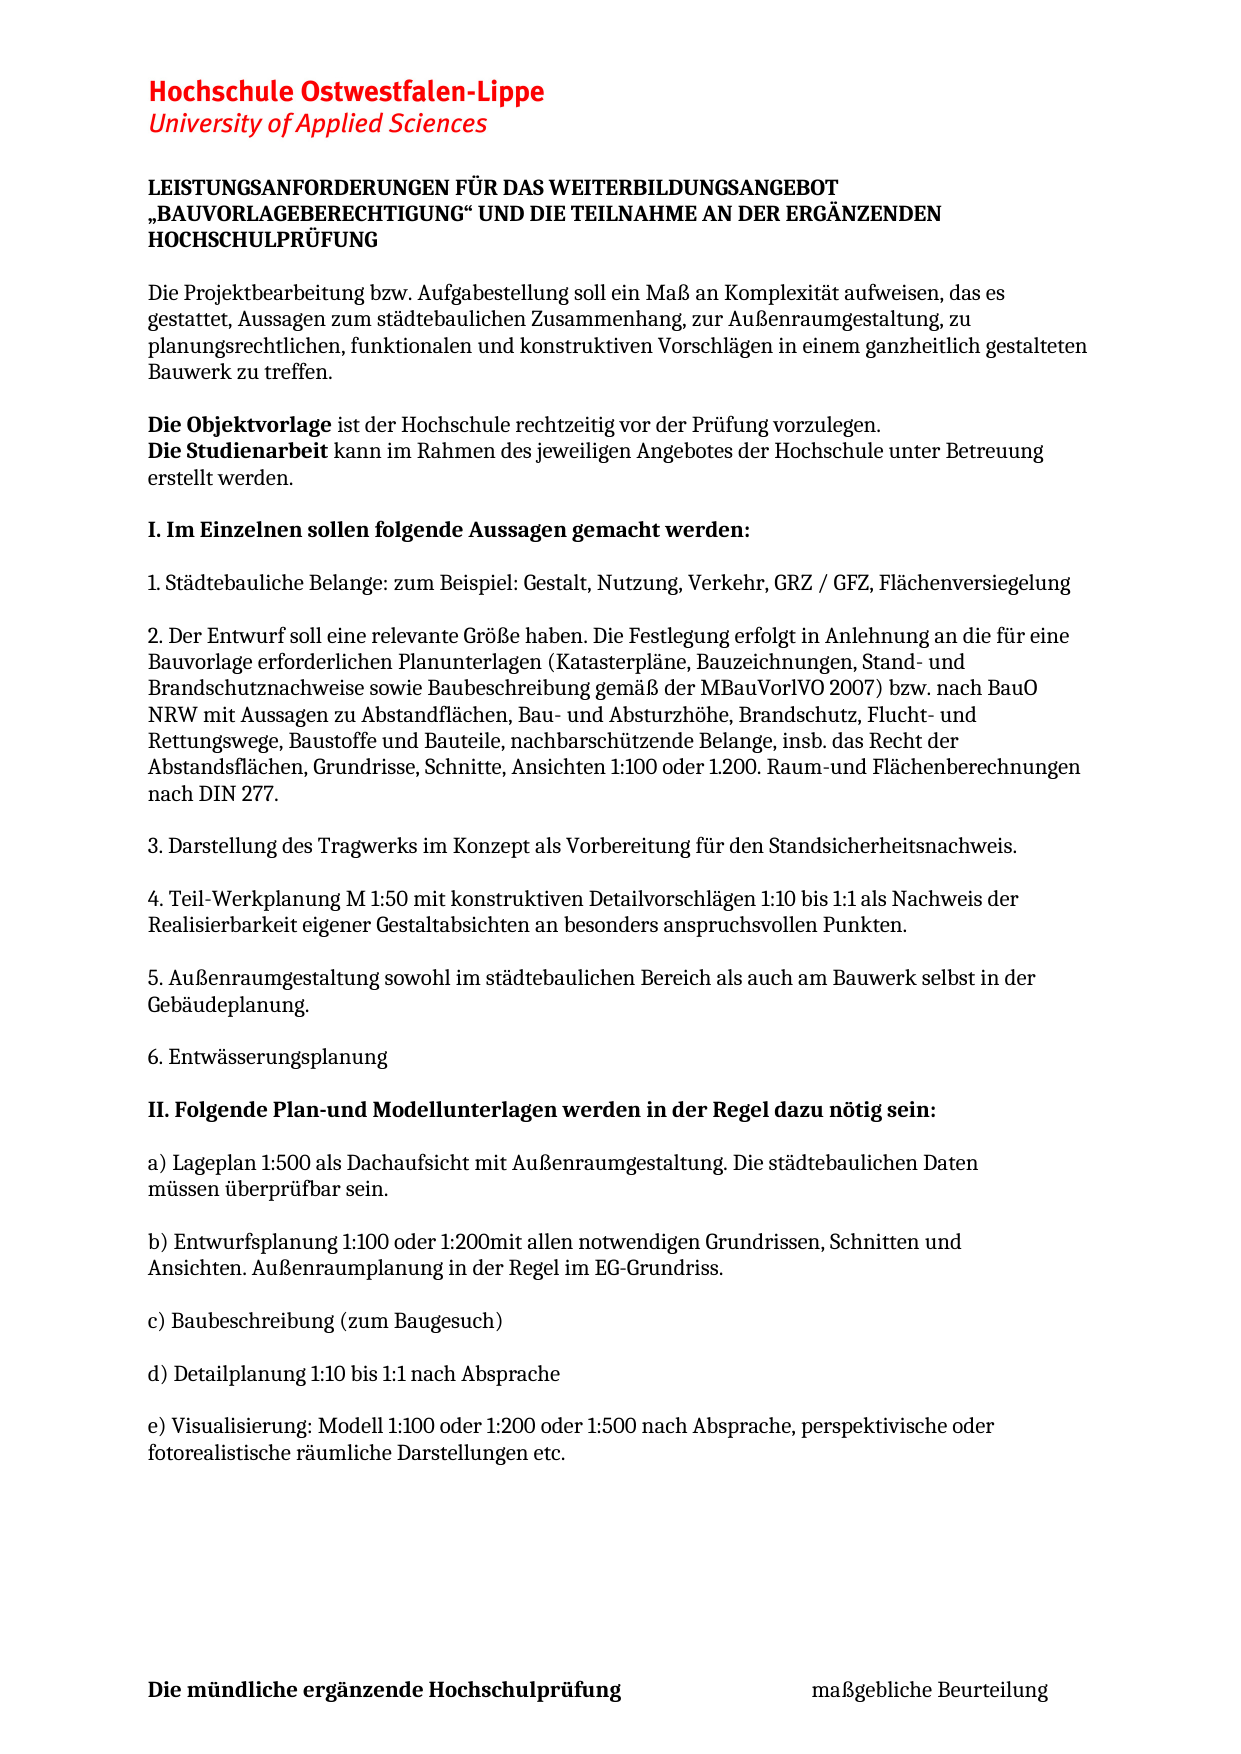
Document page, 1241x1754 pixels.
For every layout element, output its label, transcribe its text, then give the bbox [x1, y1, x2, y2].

text I. Im Einzelnen sollen folgende Aussagen gemacht werden: [148, 517, 1093, 543]
text 1. Städtebauliche Belange: zum Beispiel: Gestalt, Nutzung, Verkehr, GRZ / GFZ, Flächenversiegelung [148, 570, 1093, 596]
text Die mündliche ergänzende Hochschulprüfung maßgebliche Beurteilung [148, 1677, 1093, 1703]
text a) Lageplan 1:500 als Dachaufsicht mit Außenraumgestaltung. Die städtebaulichen Daten [148, 1149, 1093, 1176]
text müssen überprüfbar sein. [148, 1176, 1093, 1202]
text II. Folgende Plan-und Modellunterlagen werden in der Regel dazu nötig sein: [148, 1097, 1093, 1123]
text 6. Entwässerungsplanung [148, 1044, 1093, 1070]
text b) Entwurfsplanung 1:100 oder 1:200mit allen notwendigen Grundrissen, Schnitten und [148, 1228, 1093, 1255]
text 4. Teil-Werkplanung M 1:50 mit konstruktiven Detailvorschlägen 1:10 bis 1:1 als Nachweis der Realisierbarkeit eigener Gestaltabsichten an besonders anspruchsvollen Punkten. [148, 886, 1093, 939]
text Die Projektbearbeitung bzw. Aufgabestellung soll ein Maß an Komplexität aufweisen, das es gestattet, Aussagen zum städtebaulichen Zusammenhang, zur Außenraumgestaltung, zu planungsrechtlichen, funktionalen und konstruktiven Vorschlägen in einem ganzheitlich gestalteten Bauwerk zu treffen. [148, 280, 1093, 385]
text Ansichten. Außenraumplanung in der Regel im EG-Grundriss. [148, 1255, 1093, 1281]
text 2. Der Entwurf soll eine relevante Größe haben. Die Festlegung erfolgt in Anlehnung an die für eine Bauvorlage erforderlichen Planunterlagen (Katasterpläne, Bauzeichnungen, Stand- und Brandschutznachweise sowie Baubeschreibung gemäß der MBauVorlVO 2007) bzw. nach BauO NRW mit Aussagen zu Abstandflächen, Bau- und Absturzhöhe, Brandschutz, Flucht- und Rettungswege, Baustoffe und Bauteile, nachbarschützende Belange, insb. das Recht der Abstandsflächen, Grundrisse, Schnitte, Ansichten 1:100 oder 1.200. Raum-und Flächenberechnungen nach DIN 277. [148, 622, 1093, 807]
text LEISTUNGSANFORDERUNGEN FÜR DAS WEITERBILDUNGSANGEBOT „BAUVORLAGEBERECHTIGUNG“ UND DIE TEILNAHME AN DER ERGÄNZENDEN HOCHSCHULPRÜFUNG [148, 174, 1093, 253]
text 3. Darstellung des Tragwerks im Konzept als Vorbereitung für den Standsicherheitsnachweis. [148, 833, 1093, 859]
text e) Visualisierung: Modell 1:100 oder 1:200 oder 1:500 nach Absprache, perspektivische oder fotorealistische räumliche Darstellungen etc. [148, 1413, 1093, 1466]
text d) Detailplanung 1:10 bis 1:1 nach Absprache [148, 1360, 1093, 1387]
text 5. Außenraumgestaltung sowohl im städtebaulichen Bereich als auch am Bauwerk selbst in der Gebäudeplanung. [148, 965, 1093, 1018]
text Die Objektvorlage ist der Hochschule rechtzeitig vor der Prüfung vorzulegen. [148, 412, 1093, 438]
picture [147, 73, 562, 146]
text c) Baubeschreibung (zum Baugesuch) [148, 1308, 1093, 1334]
text Die Studienarbeit kann im Rahmen des jeweiligen Angebotes der Hochschule unter Betreuung erstellt werden. [148, 438, 1093, 491]
